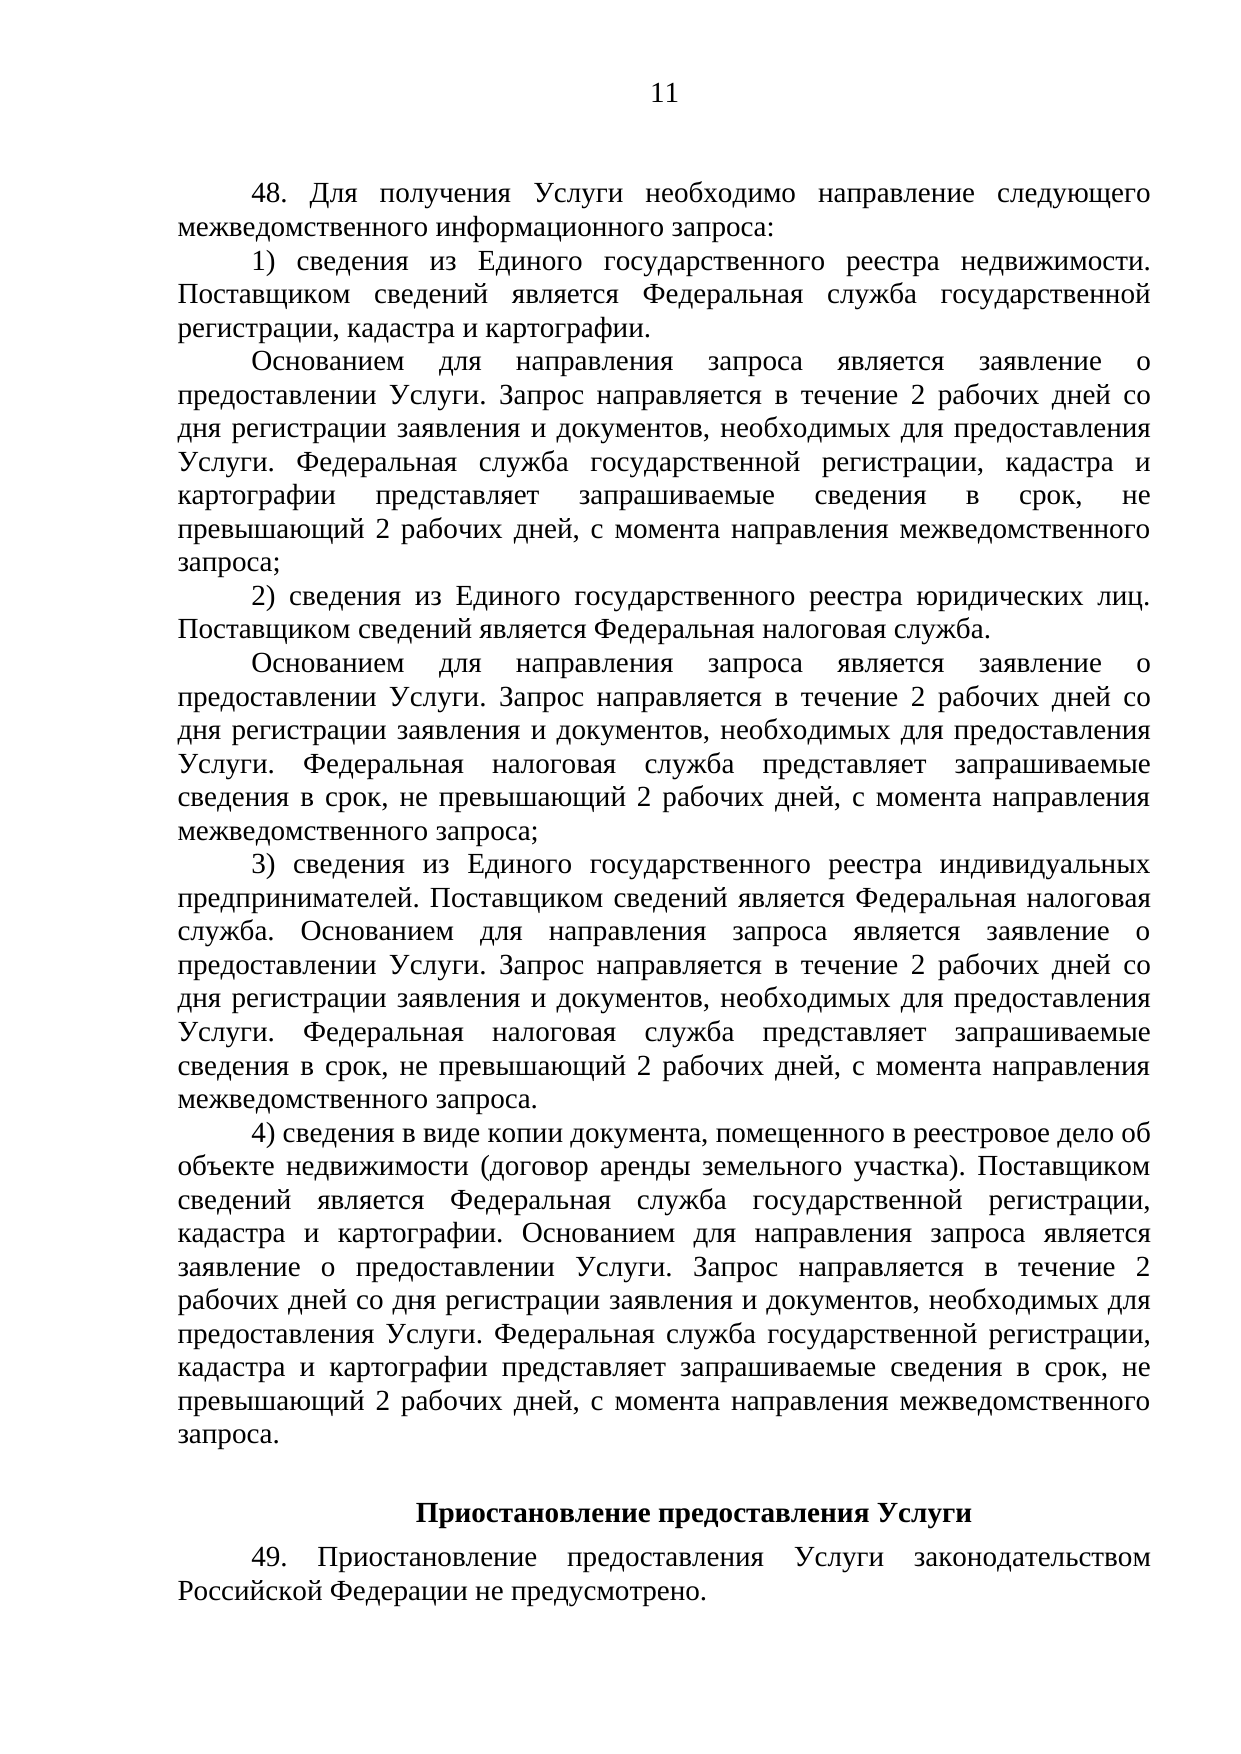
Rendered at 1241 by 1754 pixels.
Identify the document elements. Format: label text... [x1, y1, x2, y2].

text 48. Для получения Услуги необходимо направление следующего межведомственного информационного запроса: [177, 176, 1152, 243]
text 49. Приостановление предоставления Услуги законодательством Российской Федерации не предусмотрено. [177, 1539, 1152, 1606]
text Основанием для направления запроса является заявление о предоставлении Услуги. Запрос направляется в течение 2 рабочих дней со дня регистрации заявления и документов, необходимых для предоставления Услуги. Федеральная налоговая служба представляет запрашиваемые сведения в срок, не превышающий 2 рабочих дней, с момента направления межведомственного запроса; [177, 645, 1152, 846]
text 2) сведения из Единого государственного реестра юридических лиц. Поставщиком сведений является Федеральная налоговая служба. [177, 578, 1152, 645]
text 1) сведения из Единого государственного реестра недвижимости. Поставщиком сведений является Федеральная служба государственной регистрации, кадастра и картографии. [177, 243, 1152, 343]
text 4) сведения в виде копии документа, помещенного в реестровое дело об объекте недвижимости (договор аренды земельного участка). Поставщиком сведений является Федеральная служба государственной регистрации, кадастра и картографии. Основанием для направления запроса является заявление о предоставлении Услуги. Запрос направляется в течение 2 рабочих дней со дня регистрации заявления и документов, необходимых для предоставления Услуги. Федеральная служба государственной регистрации, кадастра и картографии представляет запрашиваемые сведения в срок, не превышающий 2 рабочих дней, с момента направления межведомственного запроса. [177, 1115, 1152, 1450]
text Приостановление предоставления Услуги [177, 1495, 1152, 1528]
text Основанием для направления запроса является заявление о предоставлении Услуги. Запрос направляется в течение 2 рабочих дней со дня регистрации заявления и документов, необходимых для предоставления Услуги. Федеральная служба государственной регистрации, кадастра и картографии представляет запрашиваемые сведения в срок, не превышающий 2 рабочих дней, с момента направления межведомственного запроса; [177, 343, 1152, 578]
text 3) сведения из Единого государственного реестра индивидуальных предпринимателей. Поставщиком сведений является Федеральная налоговая служба. Основанием для направления запроса является заявление о предоставлении Услуги. Запрос направляется в течение 2 рабочих дней со дня регистрации заявления и документов, необходимых для предоставления Услуги. Федеральная налоговая служба представляет запрашиваемые сведения в срок, не превышающий 2 рабочих дней, с момента направления межведомственного запроса. [177, 846, 1152, 1115]
